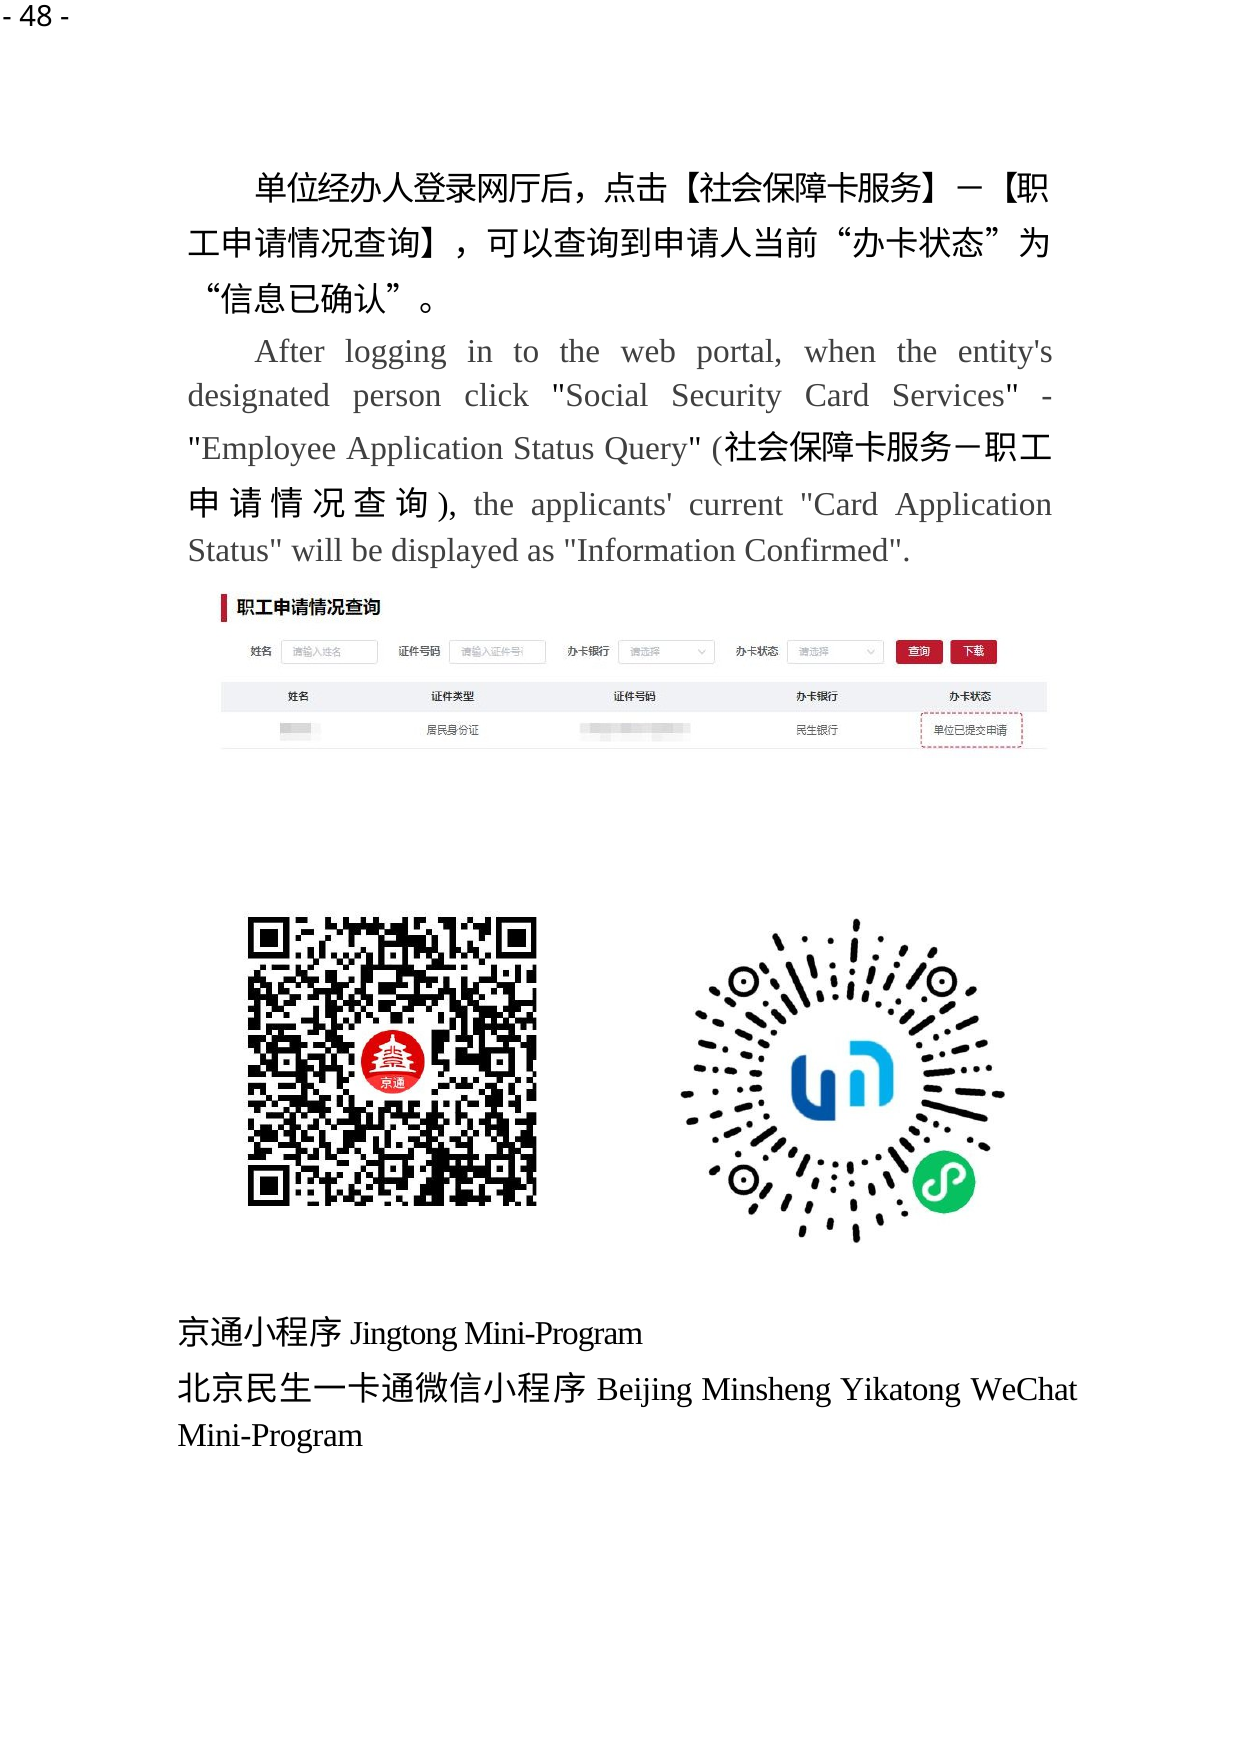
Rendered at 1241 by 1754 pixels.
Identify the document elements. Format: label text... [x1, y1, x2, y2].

text 京通小程序 Jingtong Mini-Program [177, 1306, 1078, 1354]
text 单位经办人登录网厅后，点击【社会保障卡服务】－【职工申请情况查询】，可以查询到申请人当前“办卡状态”为 “信息已确认”。 [187, 162, 1053, 321]
text After logging in to the web portal, when the entity's designated person click "Social Security Card Services" - "Employee Application Status Query" (社会保障卡服务－职工申请情况查询), the applicants' current "Card Application Status" will be displayed as "Information Confirmed". [187, 331, 1053, 568]
picture [680, 918, 1005, 1244]
text 北京民生一卡通微信小程序 Beijing Minsheng Yikatong WeChat Mini-Program [177, 1361, 1078, 1453]
picture [216, 591, 1058, 758]
picture [242, 911, 537, 1206]
